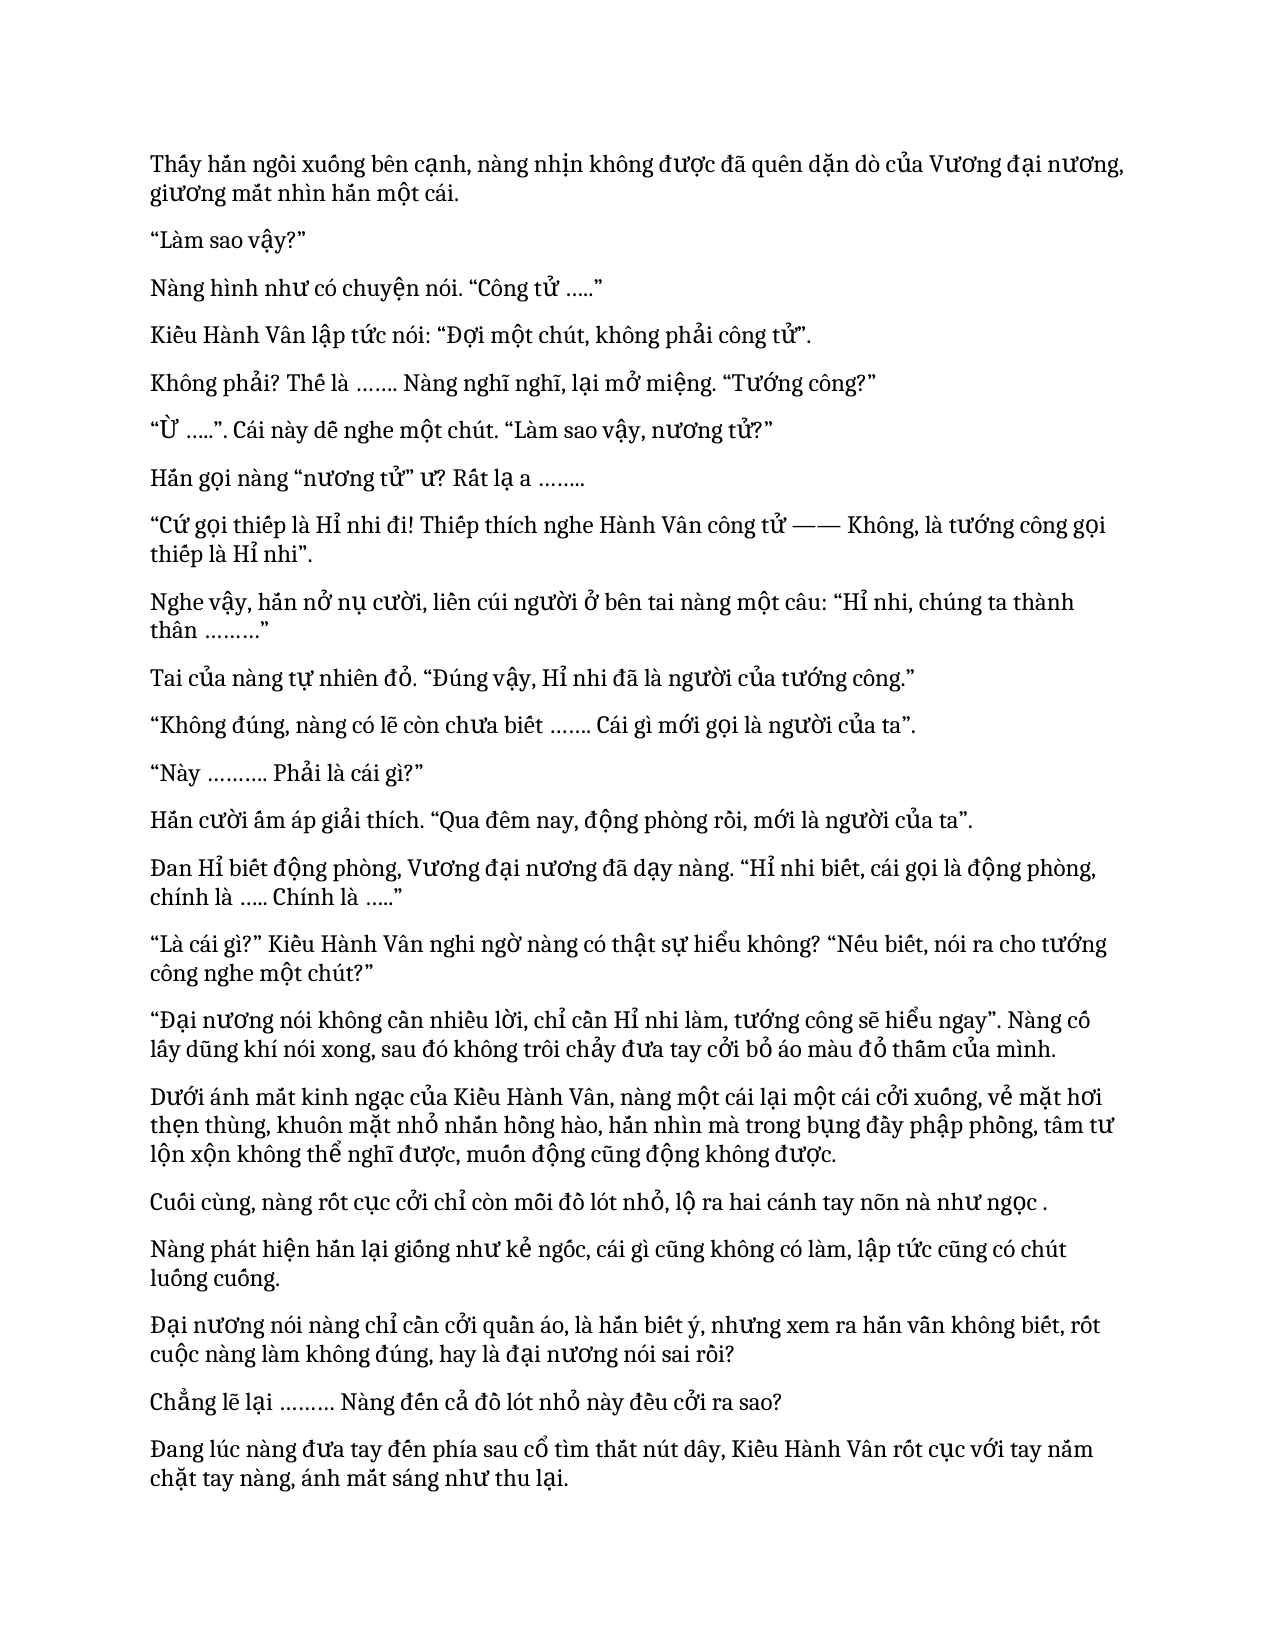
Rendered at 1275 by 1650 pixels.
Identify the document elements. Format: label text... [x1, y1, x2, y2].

text Nghe vậy, hắn nở nụ cười, liền cúi người ở bên tai nàng một câu: “Hỉ nhi, chúng ta thành thân ………” [150, 587, 1125, 645]
text “Cứ gọi thiếp là Hỉ nhi đi! Thiếp thích nghe Hành Vân công tử —— Không, là tướng công gọi thiếp là Hỉ nhi”. [150, 511, 1125, 569]
text Đang lúc nàng đưa tay đến phía sau cổ tìm thắt nút dây, Kiều Hành Vân rốt cục với tay nắm chặt tay nàng, ánh mắt sáng như thu lại. [150, 1435, 1125, 1492]
text Đại nương nói nàng chỉ cần cởi quần áo, là hắn biết ý, nhưng xem ra hắn vẫn không biết, rốt cuộc nàng làm không đúng, hay là đại nương nói sai rồi? [150, 1311, 1125, 1369]
text Hắn gọi nàng “nương tử” ư? Rất lạ a …….. [150, 464, 1125, 492]
text “Làm sao vậy?” [150, 226, 1125, 255]
text “Này ………. Phải là cái gì?” [150, 759, 1125, 787]
text Đan Hỉ biết động phòng, Vương đại nương đã dạy nàng. “Hỉ nhi biết, cái gọi là động phòng, chính là ….. Chính là …..” [150, 854, 1125, 911]
text Dưới ánh mắt kinh ngạc của Kiều Hành Vân, nàng một cái lại một cái cởi xuống, vẻ mặt hơi thẹn thùng, khuôn mặt nhỏ nhắn hồng hào, hắn nhìn mà trong bụng đầy phập phồng, tâm tư lộn xộn không thể nghĩ được, muốn động cũng động không được. [150, 1082, 1125, 1169]
text Không phải? Thế là ……. Nàng nghĩ nghĩ, lại mở miệng. “Tướng công?” [150, 369, 1125, 397]
text “Không đúng, nàng có lẽ còn chưa biết ……. Cái gì mới gọi là người của ta”. [150, 711, 1125, 740]
text Nàng phát hiện hắn lại giống như kẻ ngốc, cái gì cũng không có làm, lập tức cũng có chút luống cuống. [150, 1235, 1125, 1292]
text “Là cái gì?” Kiều Hành Vân nghi ngờ nàng có thật sự hiểu không? “Nếu biết, nói ra cho tướng công nghe một chút?” [150, 930, 1125, 987]
text Tai của nàng tự nhiên đỏ. “Đúng vậy, Hỉ nhi đã là người của tướng công.” [150, 664, 1125, 692]
text Hắn cười ấm áp giải thích. “Qua đêm nay, động phòng rồi, mới là người của ta”. [150, 806, 1125, 835]
text “Ừ …..”. Cái này dễ nghe một chút. “Làm sao vậy, nương tử?” [150, 416, 1125, 445]
text Nàng hình như có chuyện nói. “Công tử …..” [150, 274, 1125, 302]
text “Đại nương nói không cần nhiều lời, chỉ cần Hỉ nhi làm, tướng công sẽ hiểu ngay”. Nàng cố lấy dũng khí nói xong, sau đó không trôi chảy đưa tay cởi bỏ áo màu đỏ thẫm của mình. [150, 1006, 1125, 1064]
text Kiều Hành Vân lập tức nói: “Đợi một chút, không phải công tử”. [150, 321, 1125, 350]
text Chẳng lẽ lại ……… Nàng đến cả đồ lót nhỏ này đều cởi ra sao? [150, 1387, 1125, 1416]
text Thấy hắn ngồi xuống bên cạnh, nàng nhịn không được đã quên dặn dò của Vương đại nương, giương mắt nhìn hắn một cái. [150, 150, 1125, 207]
text Cuối cùng, nàng rốt cục cởi chỉ còn mỗi đồ lót nhỏ, lộ ra hai cánh tay nõn nà như ngọc . [150, 1187, 1125, 1216]
